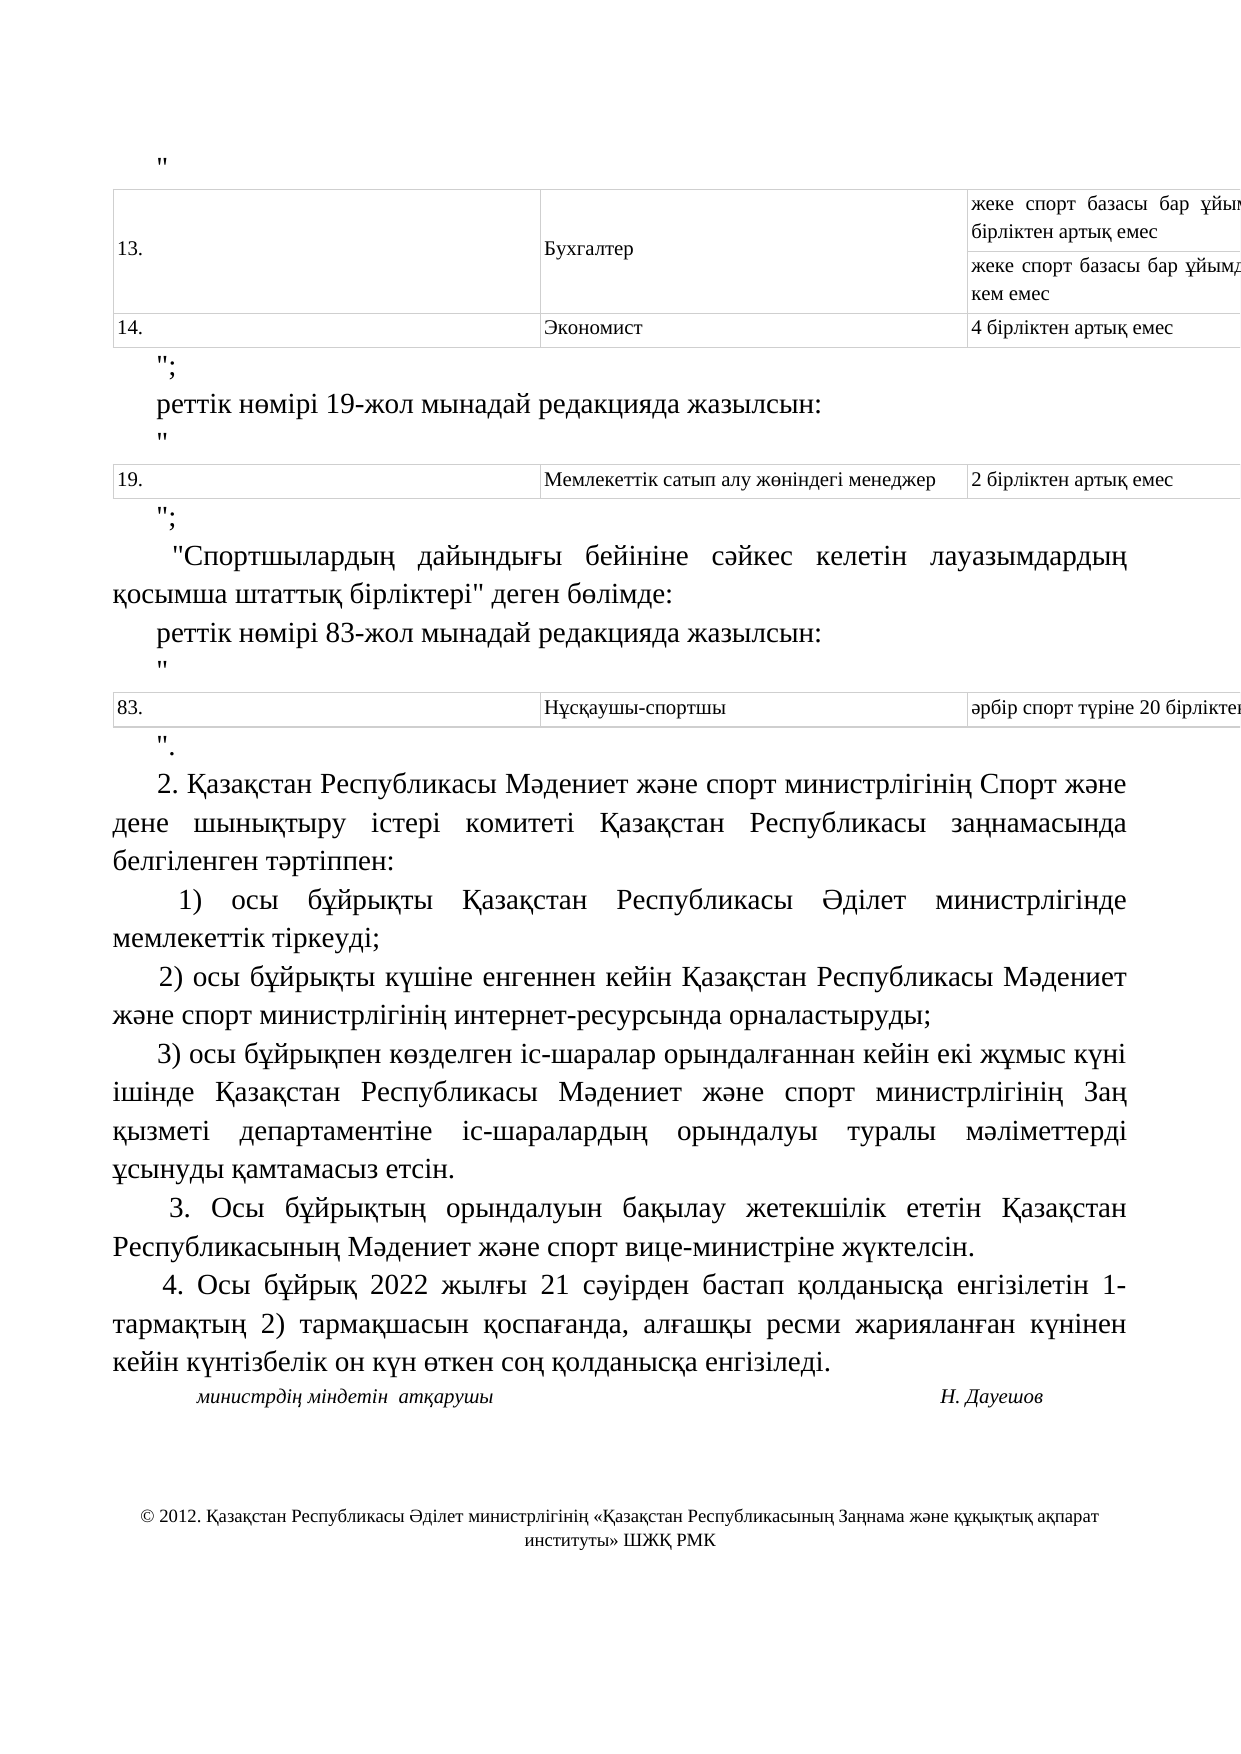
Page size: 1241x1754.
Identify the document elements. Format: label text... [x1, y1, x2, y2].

table_header Мемлекеттік сатып алу жөніндегі менеджер [541, 465, 967, 498]
text ". [112, 728, 1128, 761]
text 2. Қазақстан Республикасы Мәдениет және спорт министрлігінің Спорт және дене шынықтыру істері комитеті Қазақстан Республикасы заңнамасында белгіленген тәртіппен: [112, 766, 1128, 877]
text " [112, 653, 1128, 687]
text © 2012. Қазақстан Республикасы Әділет министрлігінің «Қазақстан Республикасының Заңнама және құқықтық ақпарат институты» ШЖҚ РМК [112, 1504, 1128, 1551]
text реттік нөмірі 19-жол мынадай редакцияда жазылсын: [112, 387, 1128, 420]
table_header Н. Дауешов [939, 1383, 1240, 1414]
text "; [112, 348, 1128, 382]
table_header 13. [114, 190, 540, 312]
text " [112, 425, 1128, 459]
table_header жеке спорт базасы бар ұйымдардан басқа 3 бірліктен артық емес [968, 190, 1240, 251]
table_header министрдің міндетін атқарушы [101, 1383, 939, 1414]
text реттік нөмірі 83-жол мынадай редакцияда жазылсын: [112, 615, 1128, 648]
table_cell 4 бірліктен артық емес [968, 314, 1240, 347]
table_header 19. [114, 465, 540, 498]
table_header 83. [114, 693, 540, 726]
table_cell жеке спорт базасы бар ұйымдарда 4 бірліктен кем емес [968, 252, 1240, 312]
table_cell Экономист [541, 314, 967, 347]
text "Спортшылардың дайындығы бейініне сәйкес келетін лауазымдардың қосымша штаттық бірліктері" деген бөлімде: [112, 538, 1128, 610]
table_cell 14. [114, 314, 540, 347]
table_header 2 бірліктен артық емес [968, 465, 1240, 498]
text 4. Осы бұйрық 2022 жылғы 21 сәуірден бастап қолданысқа енгізілетін 1-тармақтың 2) тармақшасын қоспағанда, алғашқы ресми жарияланған күнінен кейін күнтізбелік он күн өткен соң қолданысқа енгізіледі. [112, 1267, 1128, 1378]
text 3. Осы бұйрықтың орындалуын бақылау жетекшілік ететін Қазақстан Республикасының Мәдениет және спорт вице-министріне жүктелсін. [112, 1190, 1128, 1262]
text "; [112, 499, 1128, 533]
text " [112, 150, 1128, 183]
text 2) осы бұйрықты күшіне енгеннен кейін Қазақстан Республикасы Мәдениет және спорт министрлігінің интернет-ресурсында орналастыруды; [112, 959, 1128, 1031]
text 1) осы бұйрықты Қазақстан Республикасы Әділет министрлігінде мемлекеттік тіркеуді; [112, 882, 1128, 954]
table_header Нұсқаушы-спортшы [541, 693, 967, 726]
table_header әрбір спорт түріне 20 бірліктен артық емес [968, 693, 1240, 726]
text 3) осы бұйрықпен көзделген іс-шаралар орындалғаннан кейін екі жұмыс күні ішінде Қазақстан Республикасы Мәдениет және спорт министрлігінің Заң қызметі департаментіне іс-шаралардың орындалуы туралы мәліметтерді ұсынуды қамтамасыз етсін. [112, 1036, 1128, 1185]
table_header Бухгалтер [541, 190, 967, 312]
